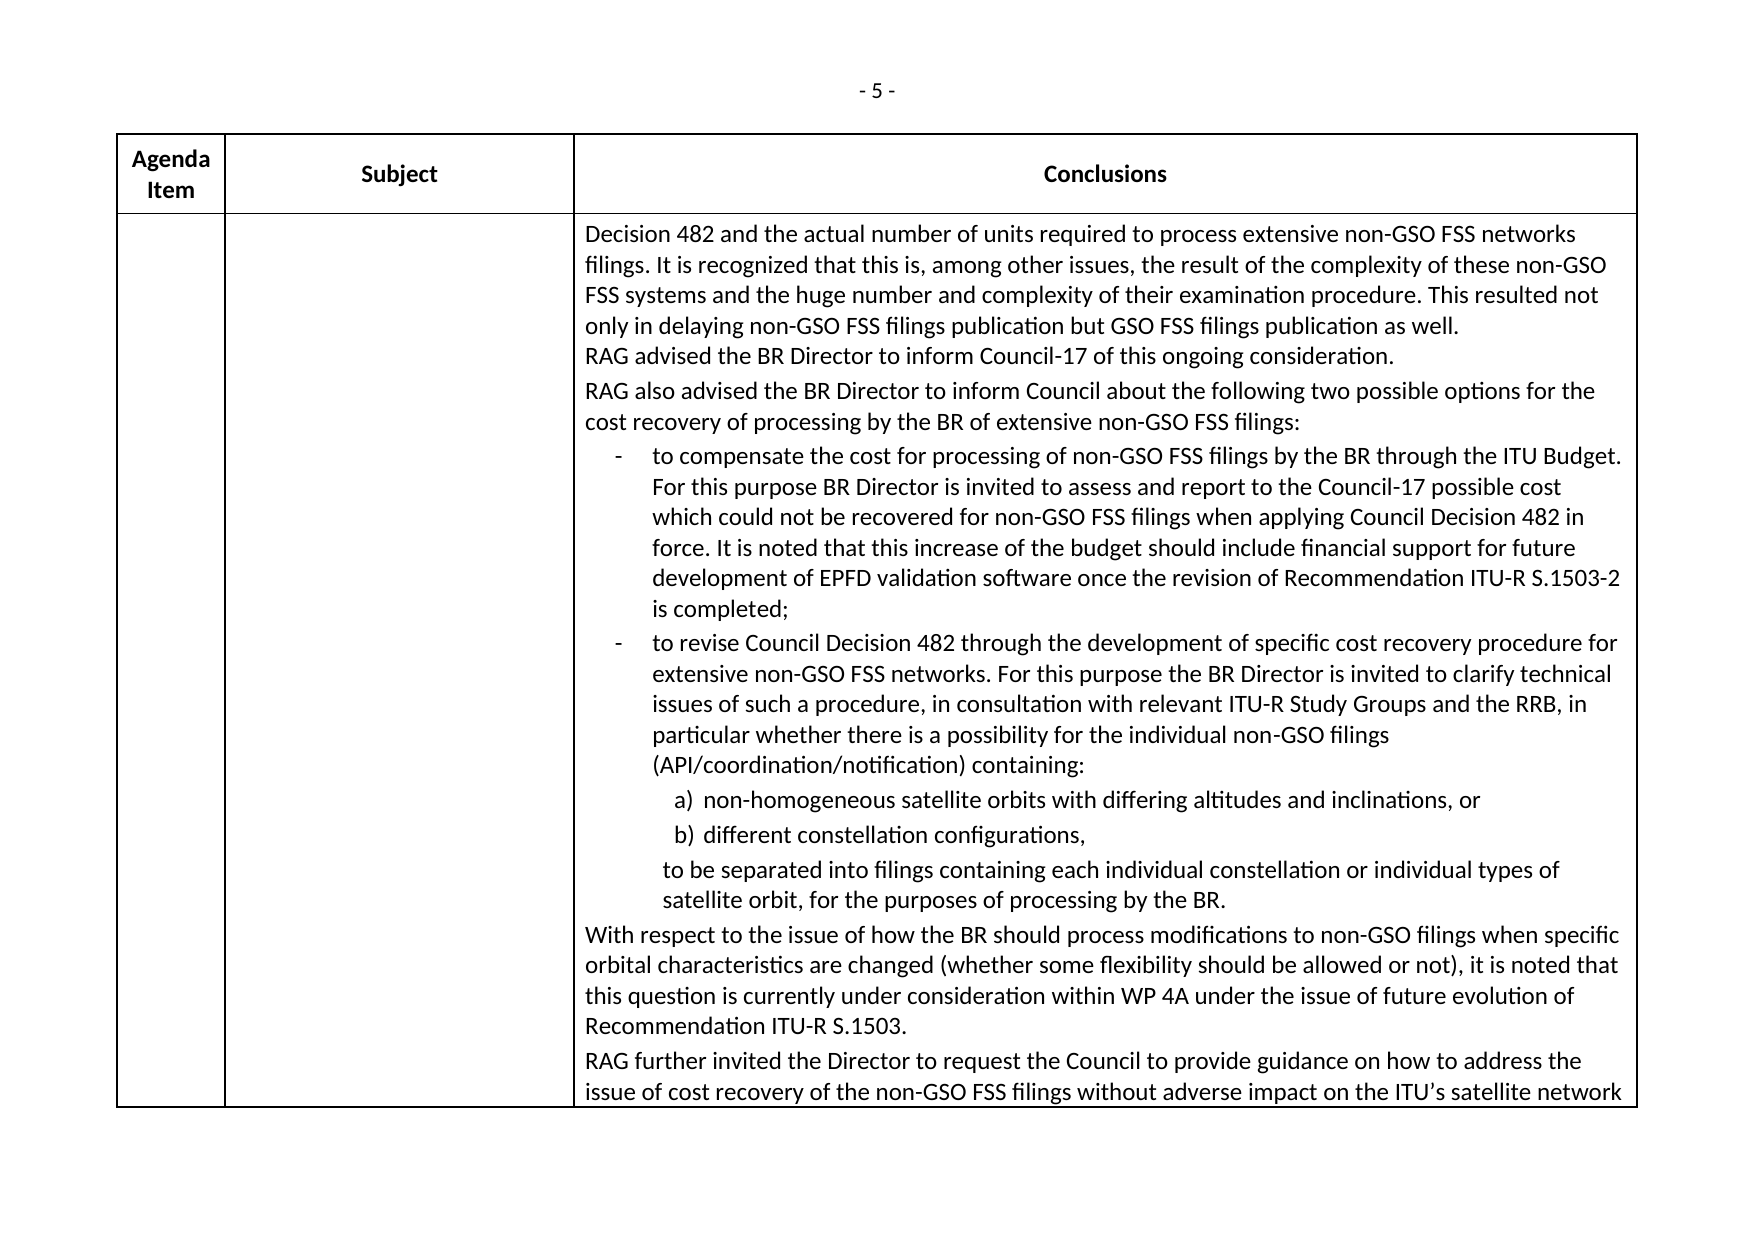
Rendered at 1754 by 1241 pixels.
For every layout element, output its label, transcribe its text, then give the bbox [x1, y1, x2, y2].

table_header Subject [226, 135, 573, 213]
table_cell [575, 214, 1636, 1106]
table_cell 5 [118, 214, 224, 1106]
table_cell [226, 214, 573, 1106]
table_header Conclusions [575, 135, 1636, 213]
table_header Agenda Item [118, 135, 224, 213]
